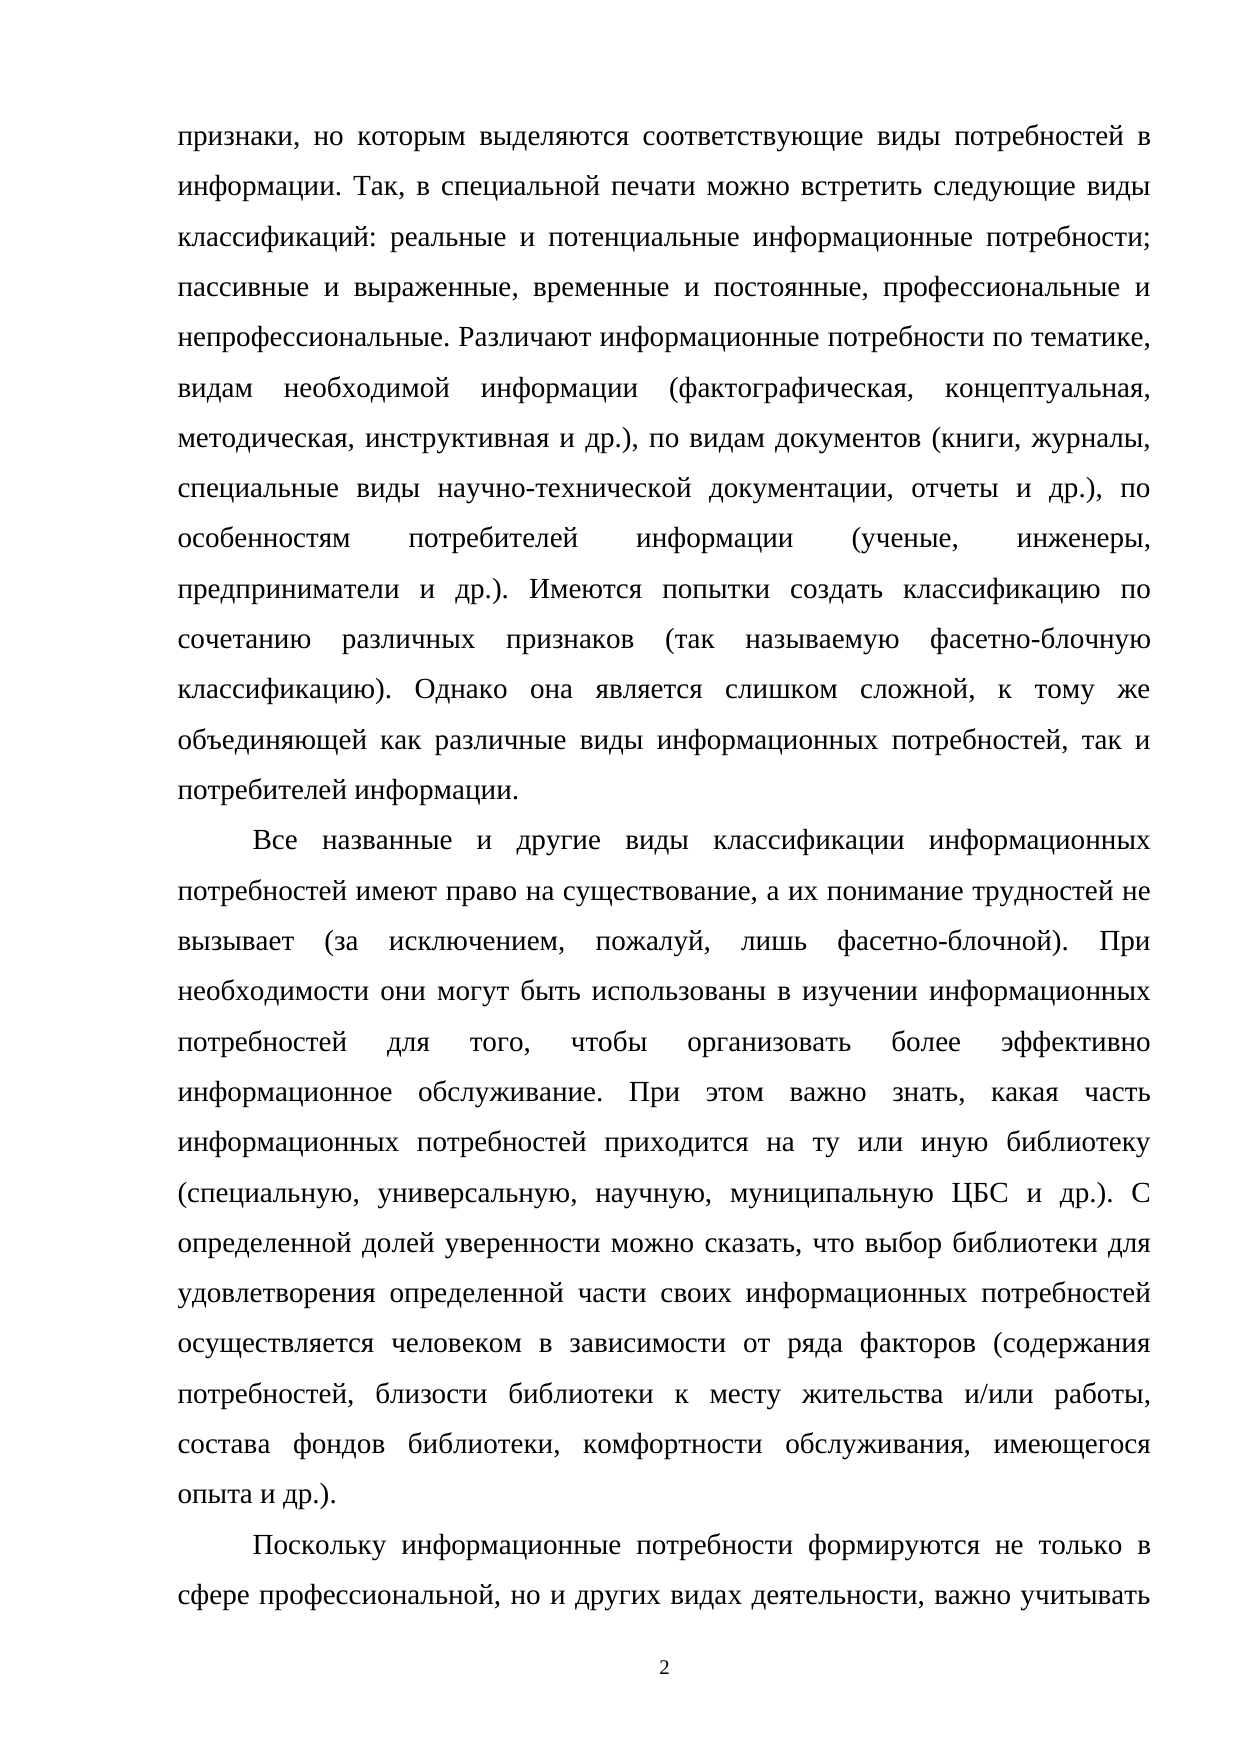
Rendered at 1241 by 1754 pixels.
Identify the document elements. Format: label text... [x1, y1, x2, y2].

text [177, 118, 1152, 806]
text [177, 1527, 1152, 1611]
text Все названные и другие виды классификации информационных потребностей имеют право на существование, а их понимание трудностей не вызывает (за исключением, пожалуй, лишь фасетно-блочной). При необходимости они могут быть использованы в изучении информационных потребностей для того, чтобы организовать более эффективно информационное обслуживание. При этом важно знать, какая часть информационных потребностей приходится на ту или иную библиотеку (специальную, универсальную, научную, муниципальную ЦБС и др.). С определенной долей уверенности можно сказать, что выбор библиотеки для удовлетворения определенной части своих информационных потребностей осуществляется человеком в зависимости от ряда факторов (содержания потребностей, близости библиотеки к месту жительства и/или работы, состава фондов библиотеки, комфортности обслуживания, имеющегося опыта и др.). [177, 822, 1152, 1510]
